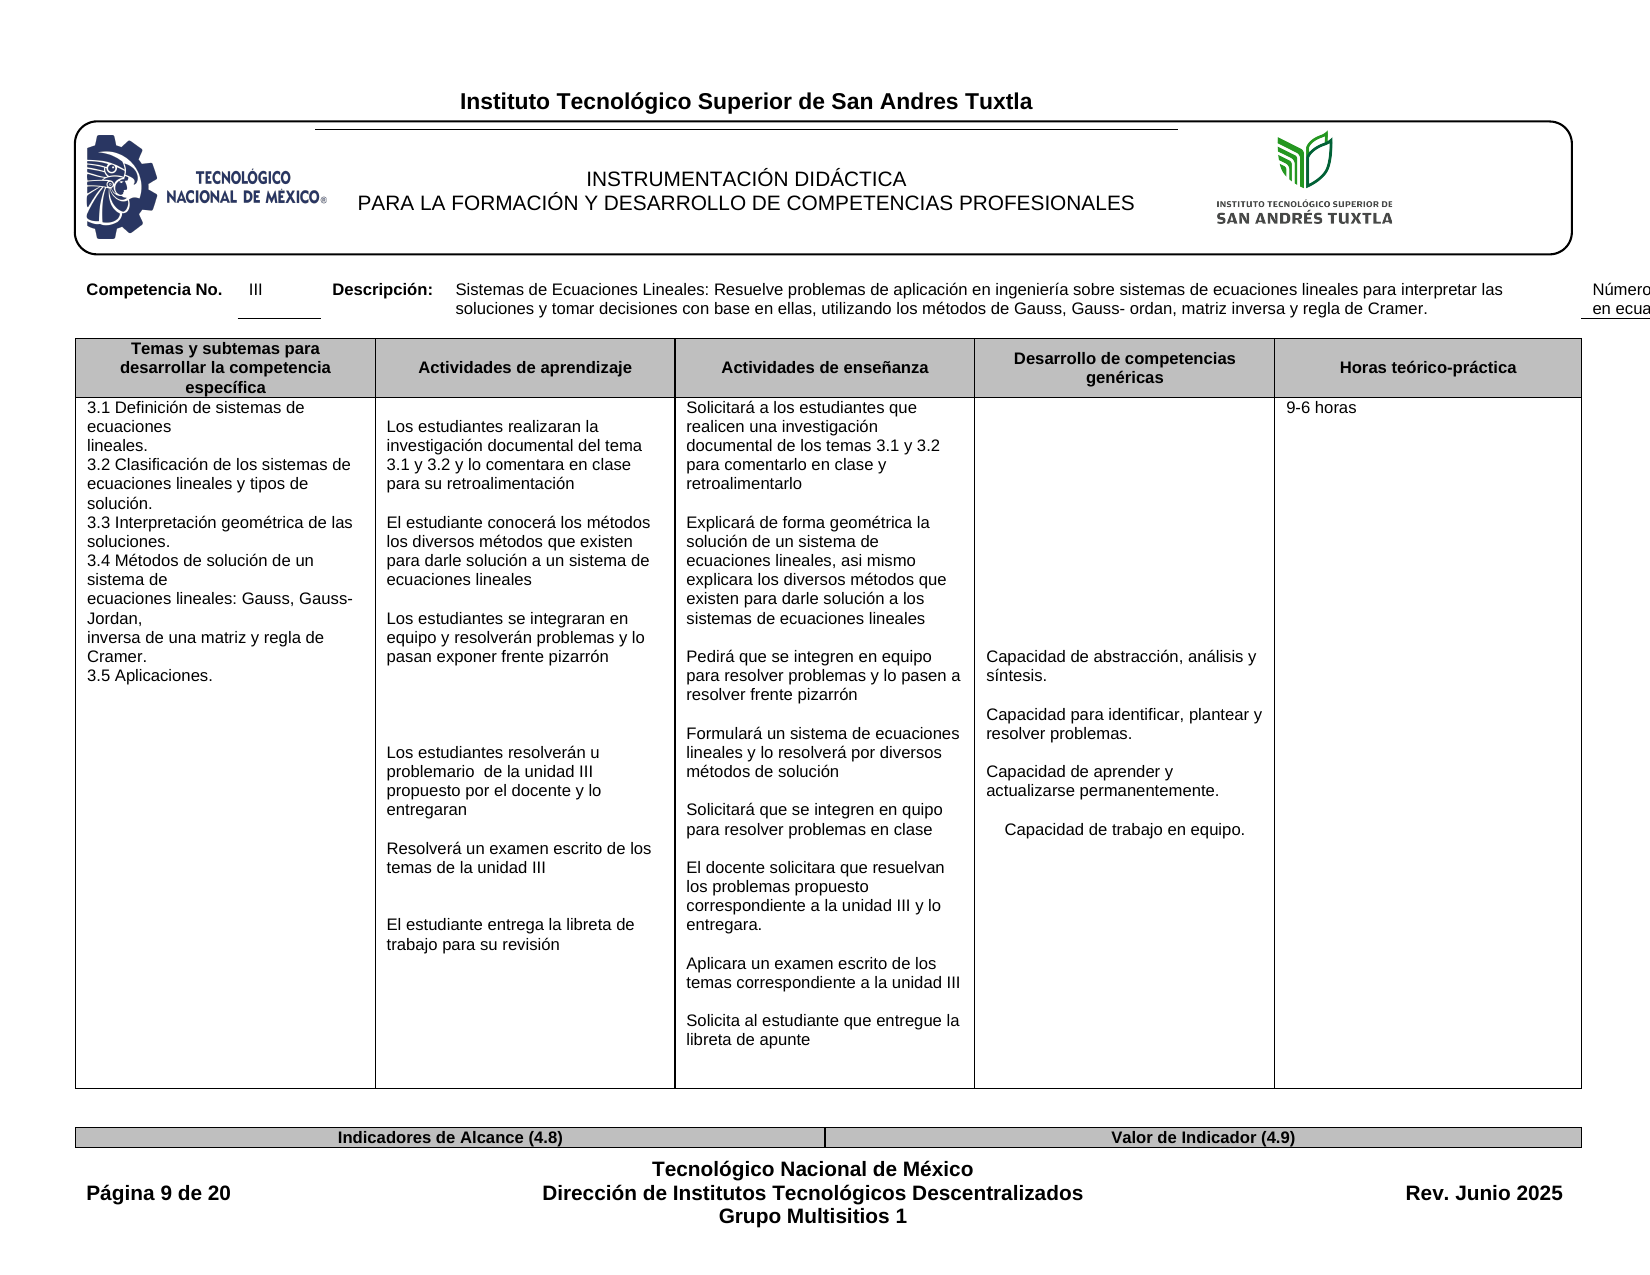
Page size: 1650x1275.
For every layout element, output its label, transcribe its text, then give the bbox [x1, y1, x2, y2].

table_header III [238, 280, 321, 318]
table_cell Los estudiantes realizaran la investigación documental del tema 3.1 y 3.2 y lo comentara en clase para su retroalimentación El estudiante conocerá los métodos los diversos métodos que existen para darle solución a un sistema de ecuaciones lineales Los estudiantes se integraran en equipo y resolverán problemas y lo pasan exponer frente pizarrón Los estudiantes resolverán u problemario de la unidad III propuesto por el docente y lo entregaran Resolverá un examen escrito de los temas de la unidad III El estudiante entrega la libreta de trabajo para su revisión [376, 398, 674, 1088]
picture [1217, 130, 1393, 224]
table_cell 9-6 horas [1275, 398, 1581, 1088]
table_cell Capacidad de abstracción, análisis y síntesis. Capacidad para identificar, plantear y resolver problemas. Capacidad de aprender y actualizarse permanentemente. Capacidad de trabajo en equipo. [975, 398, 1274, 1088]
table_header Actividades de aprendizaje [376, 339, 674, 397]
picture [86, 135, 327, 239]
table_header Desarrollo de competencias genéricas [975, 339, 1274, 397]
table_header Competencia No. [75, 280, 237, 318]
table_header Actividades de enseñanza [676, 339, 974, 397]
table_header Horas teórico-práctica [1275, 339, 1581, 397]
table_header Descripción: [321, 280, 444, 318]
table_cell Solicitará a los estudiantes que realicen una investigación documental de los temas 3.1 y 3.2 para comentarlo en clase y retroalimentarlo Explicará de forma geométrica la solución de un sistema de ecuaciones lineales, asi mismo explicara los diversos métodos que existen para darle solución a los sistemas de ecuaciones lineales Pedirá que se integren en equipo para resolver problemas y lo pasen a resolver frente pizarrón Formulará un sistema de ecuaciones lineales y lo resolverá por diversos métodos de solución Solicitará que se integren en quipo para resolver problemas en clase El docente solicitara que resuelvan los problemas propuesto correspondiente a la unidad III y lo entregara. Aplicara un examen escrito de los temas correspondiente a la unidad III Solicita al estudiante que entregue la libreta de apunte [676, 398, 974, 1088]
table_header Temas y subtemas para desarrollar la competencia específica [76, 339, 375, 397]
table_header Indicadores de Alcance (4.8) [76, 1128, 824, 1147]
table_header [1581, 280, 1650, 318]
table_cell 3.1 Definición de sistemas de ecuaciones lineales. 3.2 Clasificación de los sistemas de ecuaciones lineales y tipos de solución. 3.3 Interpretación geométrica de las soluciones. 3.4 Métodos de solución de un sistema de ecuaciones lineales: Gauss, Gauss-Jordan, inversa de una matriz y regla de Cramer. 3.5 Aplicaciones. [76, 398, 375, 1088]
table_header Valor de Indicador (4.9) [826, 1128, 1581, 1147]
table_header Sistemas de Ecuaciones Lineales: Resuelve problemas de aplicación en ingeniería sobre sistemas de ecuaciones lineales para interpretar las soluciones y tomar decisiones con base en ellas, utilizando los métodos de Gauss, Gauss- ordan, matriz inversa y regla de Cramer. [444, 280, 1581, 318]
